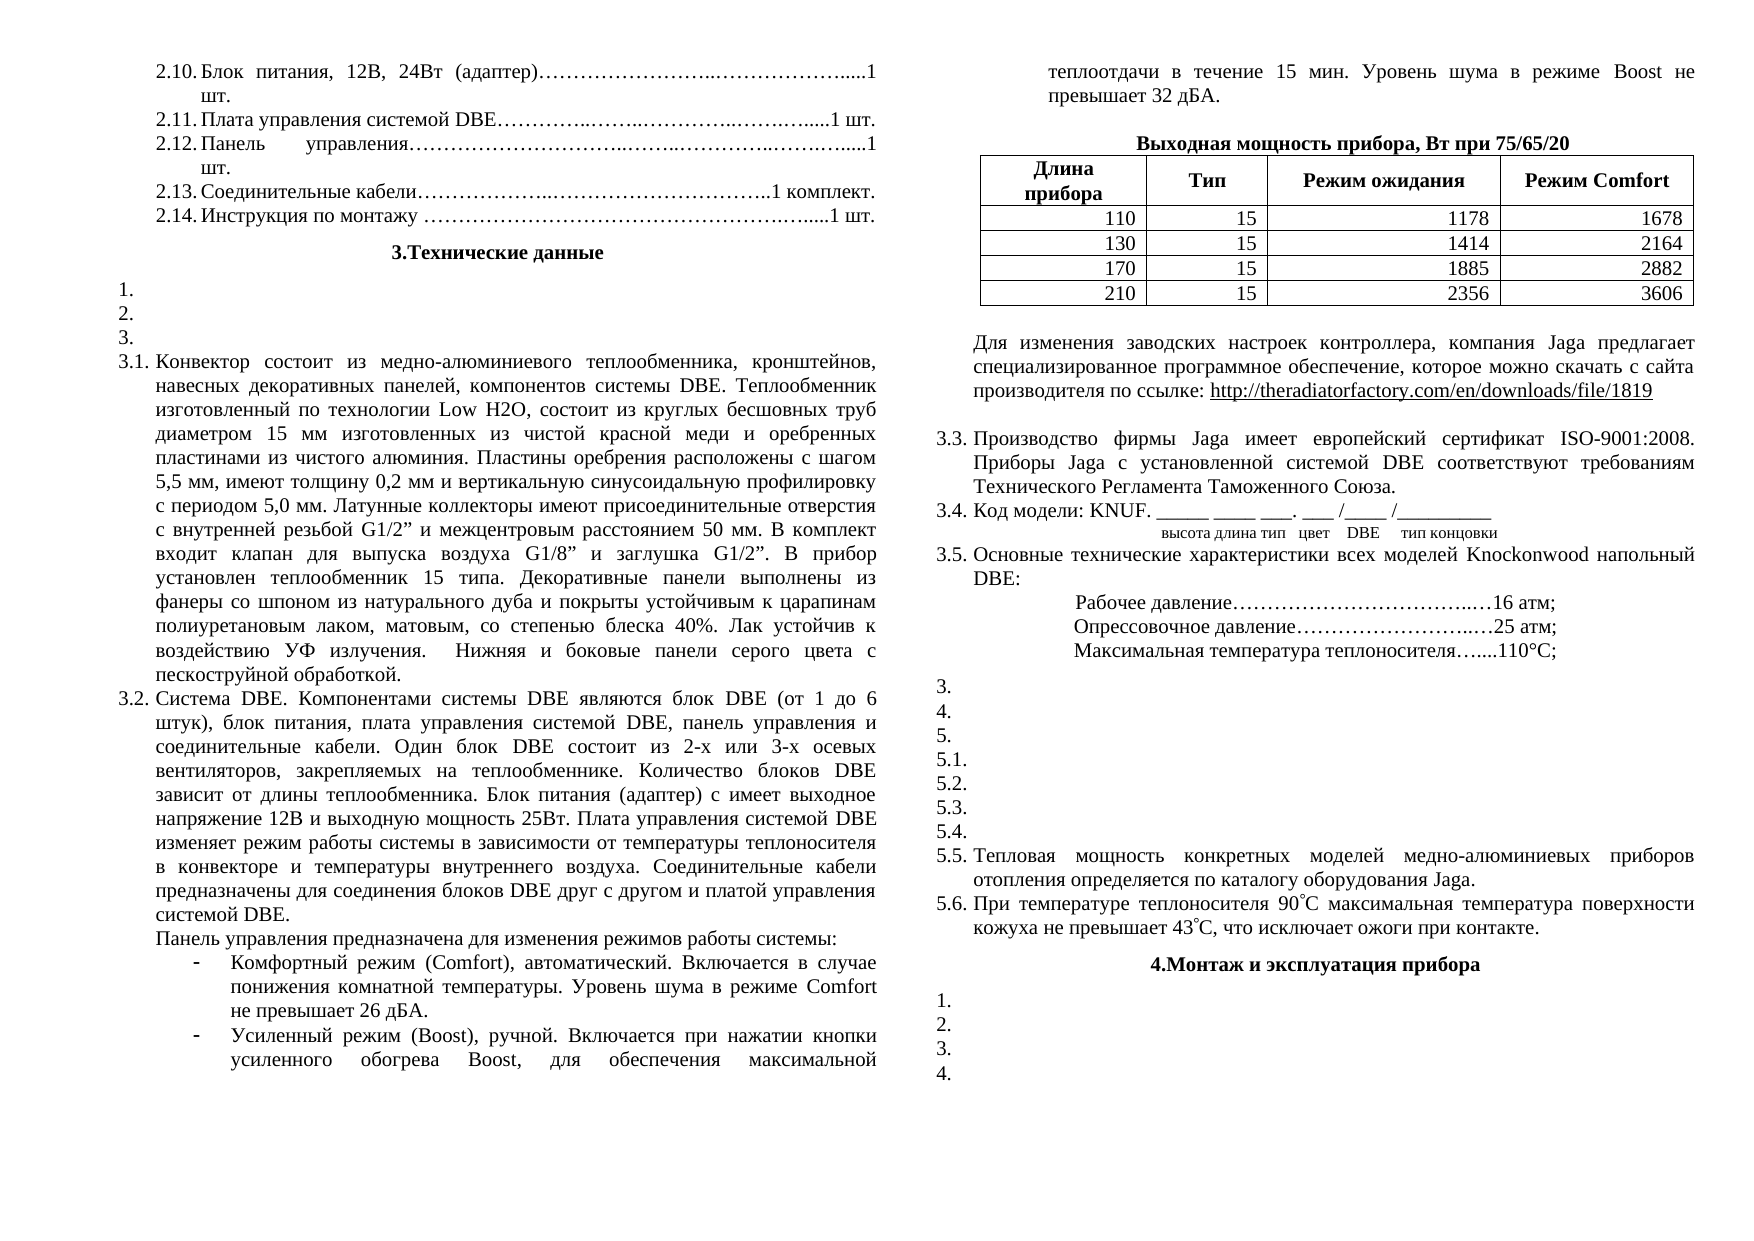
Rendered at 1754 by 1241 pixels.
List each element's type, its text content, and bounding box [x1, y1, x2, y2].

list Панель управления предназначена для изменения режимов работы системы: [155, 926, 877, 950]
list Тепловая мощность конкретных моделей медно-алюминиевых приборов отопления определяется по каталогу оборудования Jaga. [936, 843, 1695, 891]
table_header Длина прибора [981, 156, 1146, 204]
table_cell 1414 [1268, 231, 1500, 255]
table_header Тип [1147, 156, 1267, 204]
subtitle 3.Технические данные [118, 240, 877, 264]
table_cell 2356 [1268, 281, 1500, 305]
text Выходная мощность прибора, Вт при 75/65/20 [936, 131, 1695, 155]
list Соединительные кабели………………..…………………………..1 комплект. [156, 179, 877, 203]
table_cell 15 [1147, 281, 1267, 305]
list Усиленный режим (Boost), ручной. Включается при нажатии кнопки усиленного обогрева Boost, для обеспечения максимальной теплоотдачи в течение 15 мин. Уровень шума в режиме Boost не превышает 32 дБА. [193, 1022, 877, 1071]
list Блок питания, 12В, 24Вт (адаптер)……………………..……………….....1 шт. [156, 59, 877, 107]
list Усиленный режим (Boost), ручной. Включается при нажатии кнопки усиленного обогрева Boost, для обеспечения максимальной теплоотдачи в течение 15 мин. Уровень шума в режиме Boost не превышает 32 дБА. [1011, 59, 1695, 107]
text Максимальная температура теплоносителя…....110°С; [936, 638, 1695, 662]
list При температуре теплоносителя 90С максимальная температура поверхности кожуха не превышает 43С, что исключает ожоги при контакте. [936, 891, 1695, 939]
list Инструкция по монтажу …………………………………………….….....1 шт. [156, 203, 877, 227]
table_cell 1885 [1268, 256, 1500, 280]
list Система DBE. Компонентами системы DBE являются блок DBE (от 1 до 6 штук), блок питания, плата управления системой DBE, панель управления и соединительные кабели. Один блок DBE состоит из 2-х или 3-х осевых вентиляторов, закрепляемых на теплообменнике. Количество блоков DBE зависит от длины теплообменника. Блок питания (адаптер) с имеет выходное напряжение 12B и выходную мощность 25Вт. Плата управления системой DBE изменяет режим работы системы в зависимости от температуры теплоносителя в конвекторе и температуры внутреннего воздуха. Соединительные кабели предназначены для соединения блоков DBE друг с другом и платой управления системой DBE. [118, 686, 877, 926]
table_cell 2164 [1501, 231, 1693, 255]
list Конвектор состоит из медно-алюминиевого теплообменника, кронштейнов, навесных декоративных панелей, компонентов системы DBE. Теплообменник изготовленный по технологии Low H2O, состоит из круглых бесшовных труб диаметром 15 мм изготовленных из чистой красной меди и оребренных пластинами из чистого алюминия. Пластины оребрения расположены с шагом 5,5 мм, имеют толщину 0,2 мм и вертикальную синусоидальную профилировку с периодом 5,0 мм. Латунные коллекторы имеют присоединительные отверстия с внутренней резьбой G1/2” и межцентровым расстоянием 50 мм. В комплект входит клапан для выпуска воздуха G1/8” и заглушка G1/2”. В прибор установлен теплообменник 15 типа. Декоративные панели выполнены из фанеры со шпоном из натурального дуба и покрыты устойчивым к царапинам полиуретановым лаком, матовым, со степенью блеска 40%. Лак устойчив к воздействию УФ излучения. Нижняя и боковые панели серого цвета с пескоструйной обработкой. [118, 349, 877, 686]
list Комфортный режим (Comfort), автоматический. Включается в случае понижения комнатной температуры. Уровень шума в режиме Comfort не превышает 26 дБА. [193, 950, 877, 1022]
text Рабочее давление……………………………..…16 атм; [936, 590, 1695, 614]
text Для изменения заводских настроек контроллера, компания Jaga предлагает специализированное программное обеспечение, которое можно скачать с сайта производителя по ссылке: http://theradiatorfactory.com/en/downloads/file/1819 [973, 330, 1695, 402]
table_header Режим Comfort [1501, 156, 1693, 204]
table_cell 1678 [1501, 206, 1693, 229]
table_cell 170 [981, 256, 1146, 280]
table_cell 210 [981, 281, 1146, 305]
text Опрессовочное давление……………………..…25 атм; [936, 614, 1695, 638]
list Код модели: KNUF. _____ ____ ___. ___ /____ /_________ [936, 498, 1695, 522]
list Производство фирмы Jaga имеет европейский сертификат ISO-9001:2008. Приборы Jaga с установленной системой DBE соответствуют требованиям Технического Регламента Таможенного Союза. [936, 426, 1695, 498]
table_cell 15 [1147, 256, 1267, 280]
table_cell 1178 [1268, 206, 1500, 229]
table_cell 130 [981, 231, 1146, 255]
table_cell 15 [1147, 206, 1267, 229]
list высота длина тип цвет DBE тип концовки [973, 522, 1695, 542]
subtitle 4.Монтаж и эксплуатация прибора [936, 952, 1695, 976]
table_cell 3606 [1501, 281, 1693, 305]
table_cell 15 [1147, 231, 1267, 255]
list Плата управления системой DBE…………..……..…………..…….….....1 шт. [156, 107, 877, 131]
list Основные технические характеристики всех моделей Knockonwood напольный DBE: [936, 542, 1695, 590]
table_cell 2882 [1501, 256, 1693, 280]
list Панель управления…………………………..……..…………..…….….....1 шт. [156, 131, 877, 179]
table_cell 110 [981, 206, 1146, 229]
table_header Режим ожидания [1268, 156, 1500, 204]
